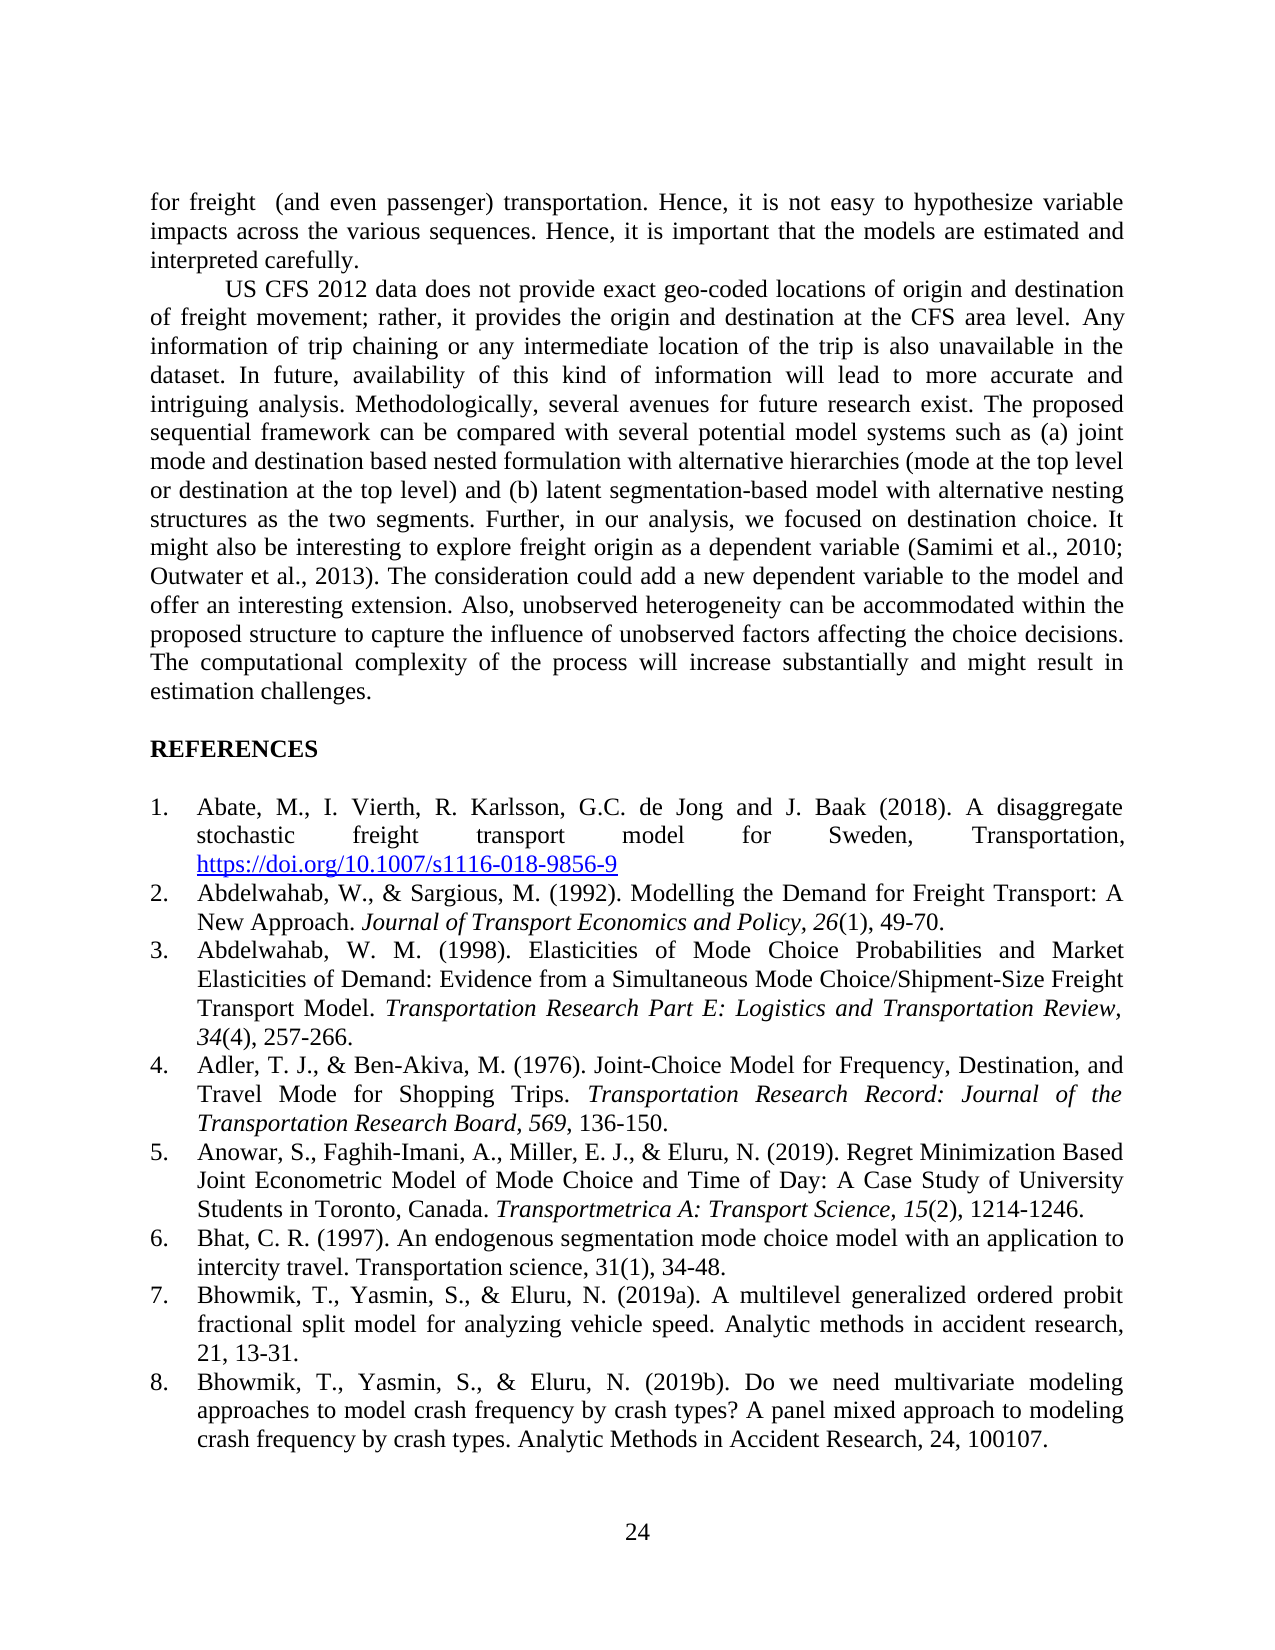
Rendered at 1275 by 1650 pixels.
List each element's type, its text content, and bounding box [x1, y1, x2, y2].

list Anowar, S., Faghih-Imani, A., Miller, E. J., & Eluru, N. (2019). Regret Minimization Based Joint Econometric Model of Mode Choice and Time of Day: A Case Study of University Students in Toronto, Canada. Transportmetrica A: Transport Science, 15(2), 1214-1246. [150, 1137, 1125, 1223]
subtitle REFERENCES [150, 734, 1125, 762]
list Abdelwahab, W., & Sargious, M. (1992). Modelling the Demand for Freight Transport: A New Approach. Journal of Transport Economics and Policy, 26(1), 49-70. [150, 878, 1125, 935]
list Abdelwahab, W. M. (1998). Elasticities of Mode Choice Probabilities and Market Elasticities of Demand: Evidence from a Simultaneous Mode Choice/Shipment-Size Freight Transport Model. Transportation Research Part E: Logistics and Transportation Review, 34(4), 257-266. [150, 935, 1125, 1050]
list Adler, T. J., & Ben-Akiva, M. (1976). Joint-Choice Model for Frequency, Destination, and Travel Mode for Shopping Trips. Transportation Research Record: Journal of the Transportation Research Board, 569, 136-150. [150, 1050, 1125, 1137]
list Bhowmik, T., Yasmin, S., & Eluru, N. (2019b). Do we need multivariate modeling approaches to model crash frequency by crash types? A panel mixed approach to modeling crash frequency by crash types. Analytic Methods in Accident Research, 24, 100107. [150, 1367, 1125, 1453]
list Abate, M., I. Vierth, R. Karlsson, G.C. de Jong and J. Baak (2018). A disaggregate stochastic freight transport model for Sweden, Transportation, https://doi.org/10.1007/s1116-018-9856-9 [150, 792, 1125, 878]
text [150, 187, 1125, 274]
text US CFS 2012 data does not provide exact geo-coded locations of origin and destination of freight movement; rather, it provides the origin and destination at the CFS area level. Any information of trip chaining or any intermediate location of the trip is also unavailable in the dataset. In future, availability of this kind of information will lead to more accurate and intriguing analysis. Methodologically, several avenues for future research exist. The proposed sequential framework can be compared with several potential model systems such as (a) joint mode and destination based nested formulation with alternative hierarchies (mode at the top level or destination at the top level) and (b) latent segmentation-based model with alternative nesting structures as the two segments. Further, in our analysis, we focused on destination choice. It might also be interesting to explore freight origin as a dependent variable (Samimi et al., 2010; Outwater et al., 2013). The consideration could add a new dependent variable to the model and offer an interesting extension. Also, unobserved heterogeneity can be accommodated within the proposed structure to capture the influence of unobserved factors affecting the choice decisions. The computational complexity of the process will increase substantially and might result in estimation challenges. [150, 274, 1125, 705]
list Bhowmik, T., Yasmin, S., & Eluru, N. (2019a). A multilevel generalized ordered probit fractional split model for analyzing vehicle speed. Analytic methods in accident research, 21, 13-31. [150, 1280, 1125, 1367]
list Bhat, C. R. (1997). An endogenous segmentation mode choice model with an application to intercity travel. Transportation science, 31(1), 34-48. [150, 1223, 1125, 1280]
